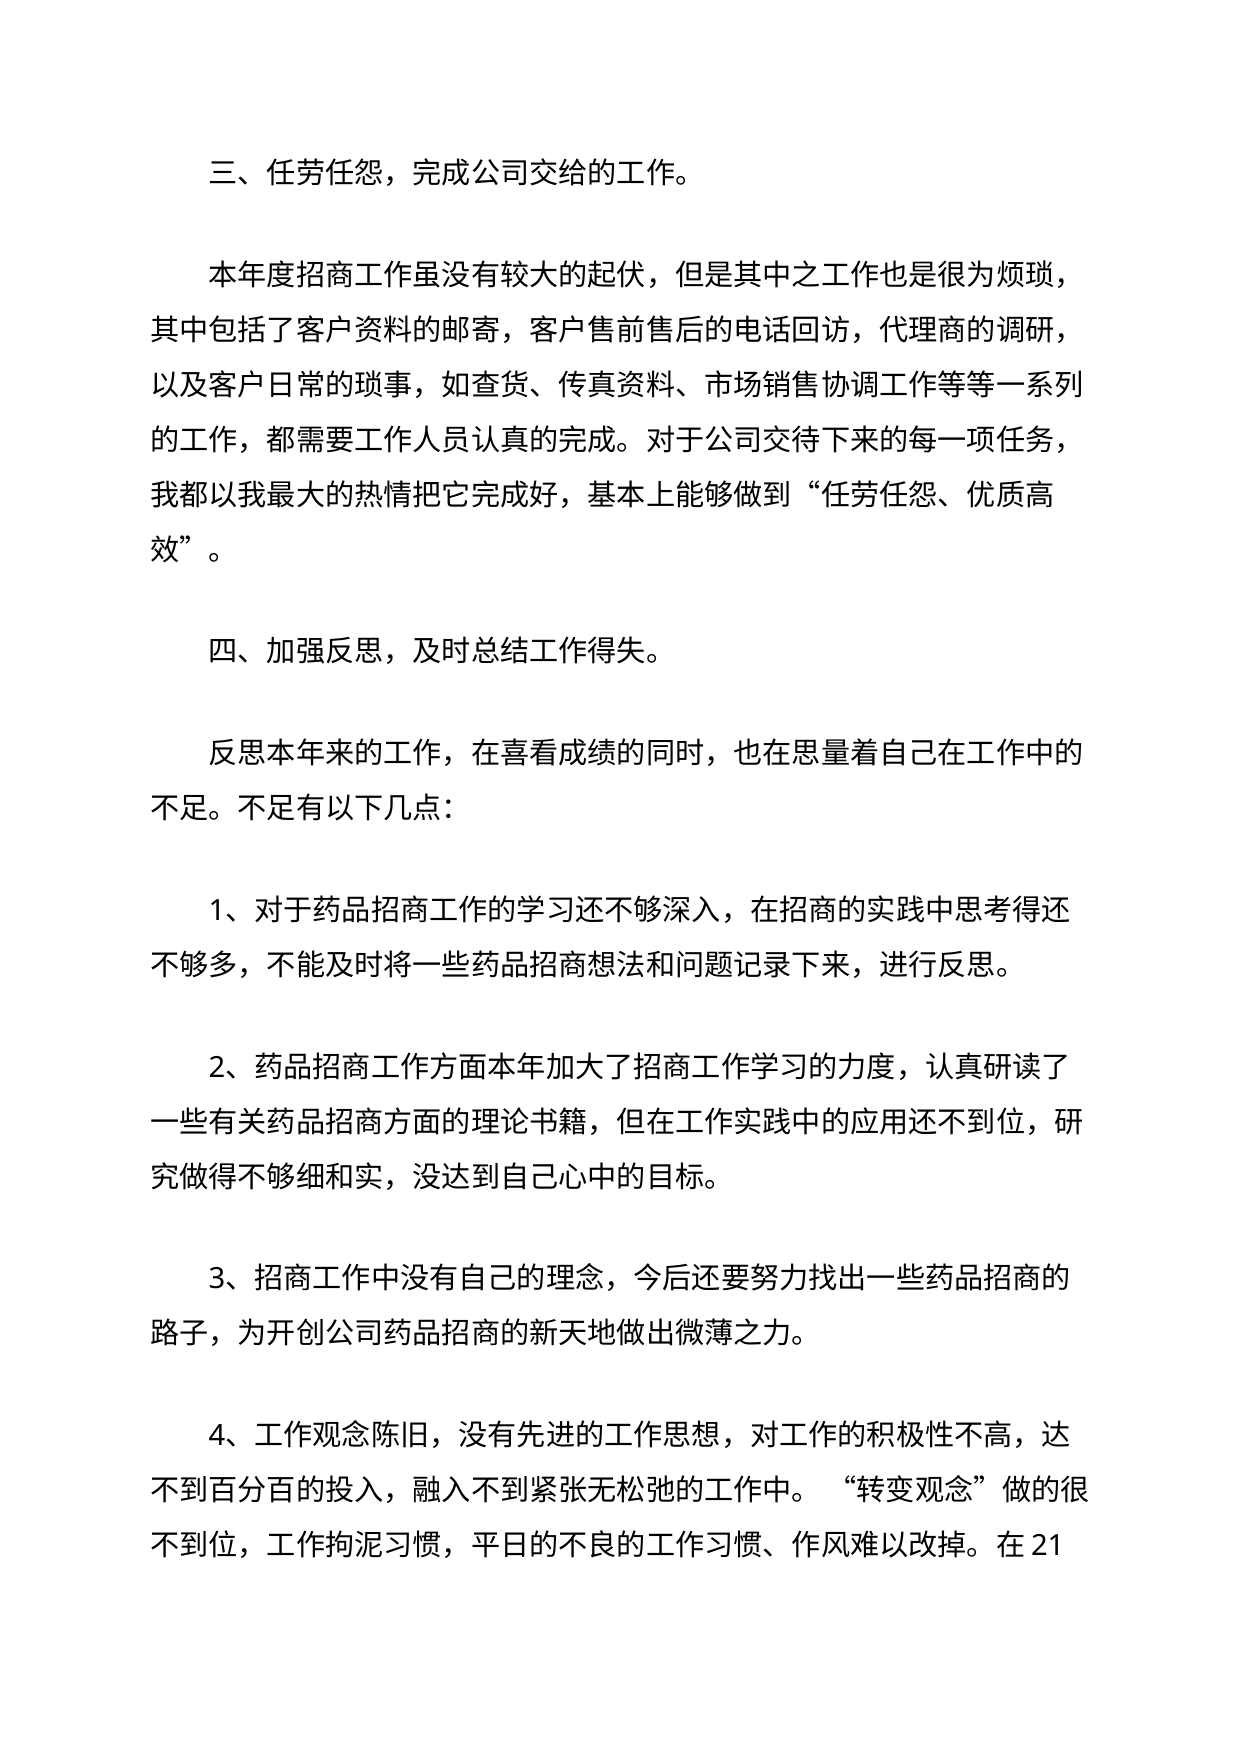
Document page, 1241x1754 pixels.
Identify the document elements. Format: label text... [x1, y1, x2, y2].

text 3、招商工作中没有自己的理念，今后还要努力找出一些药品招商的路子，为开创公司药品招商的新天地做出微薄之力。 [150, 1255, 1090, 1352]
text 四、加强反思，及时总结工作得失。 [150, 628, 1090, 670]
text 反思本年来的工作，在喜看成绩的同时，也在思量着自己在工作中的不足。不足有以下几点： [150, 730, 1090, 827]
text 1、对于药品招商工作的学习还不够深入，在招商的实践中思考得还不够多，不能及时将一些药品招商想法和问题记录下来，进行反思。 [150, 886, 1090, 984]
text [150, 1412, 1090, 1564]
text 本年度招商工作虽没有较大的起伏，但是其中之工作也是很为烦琐，其中包括了客户资料的邮寄，客户售前售后的电话回访，代理商的调研，以及客户日常的琐事，如查货、传真资料、市场销售协调工作等等一系列的工作，都需要工作人员认真的完成。对于公司交待下来的每一项任务，我都以我最大的热情把它完成好，基本上能够做到“任劳任怨、优质高效”。 [150, 252, 1090, 568]
text 2、药品招商工作方面本年加大了招商工作学习的力度，认真研读了一些有关药品招商方面的理论书籍，但在工作实践中的应用还不到位，研究做得不够细和实，没达到自己心中的目标。 [150, 1043, 1090, 1195]
text 三、任劳任怨，完成公司交给的工作。 [150, 150, 1090, 192]
